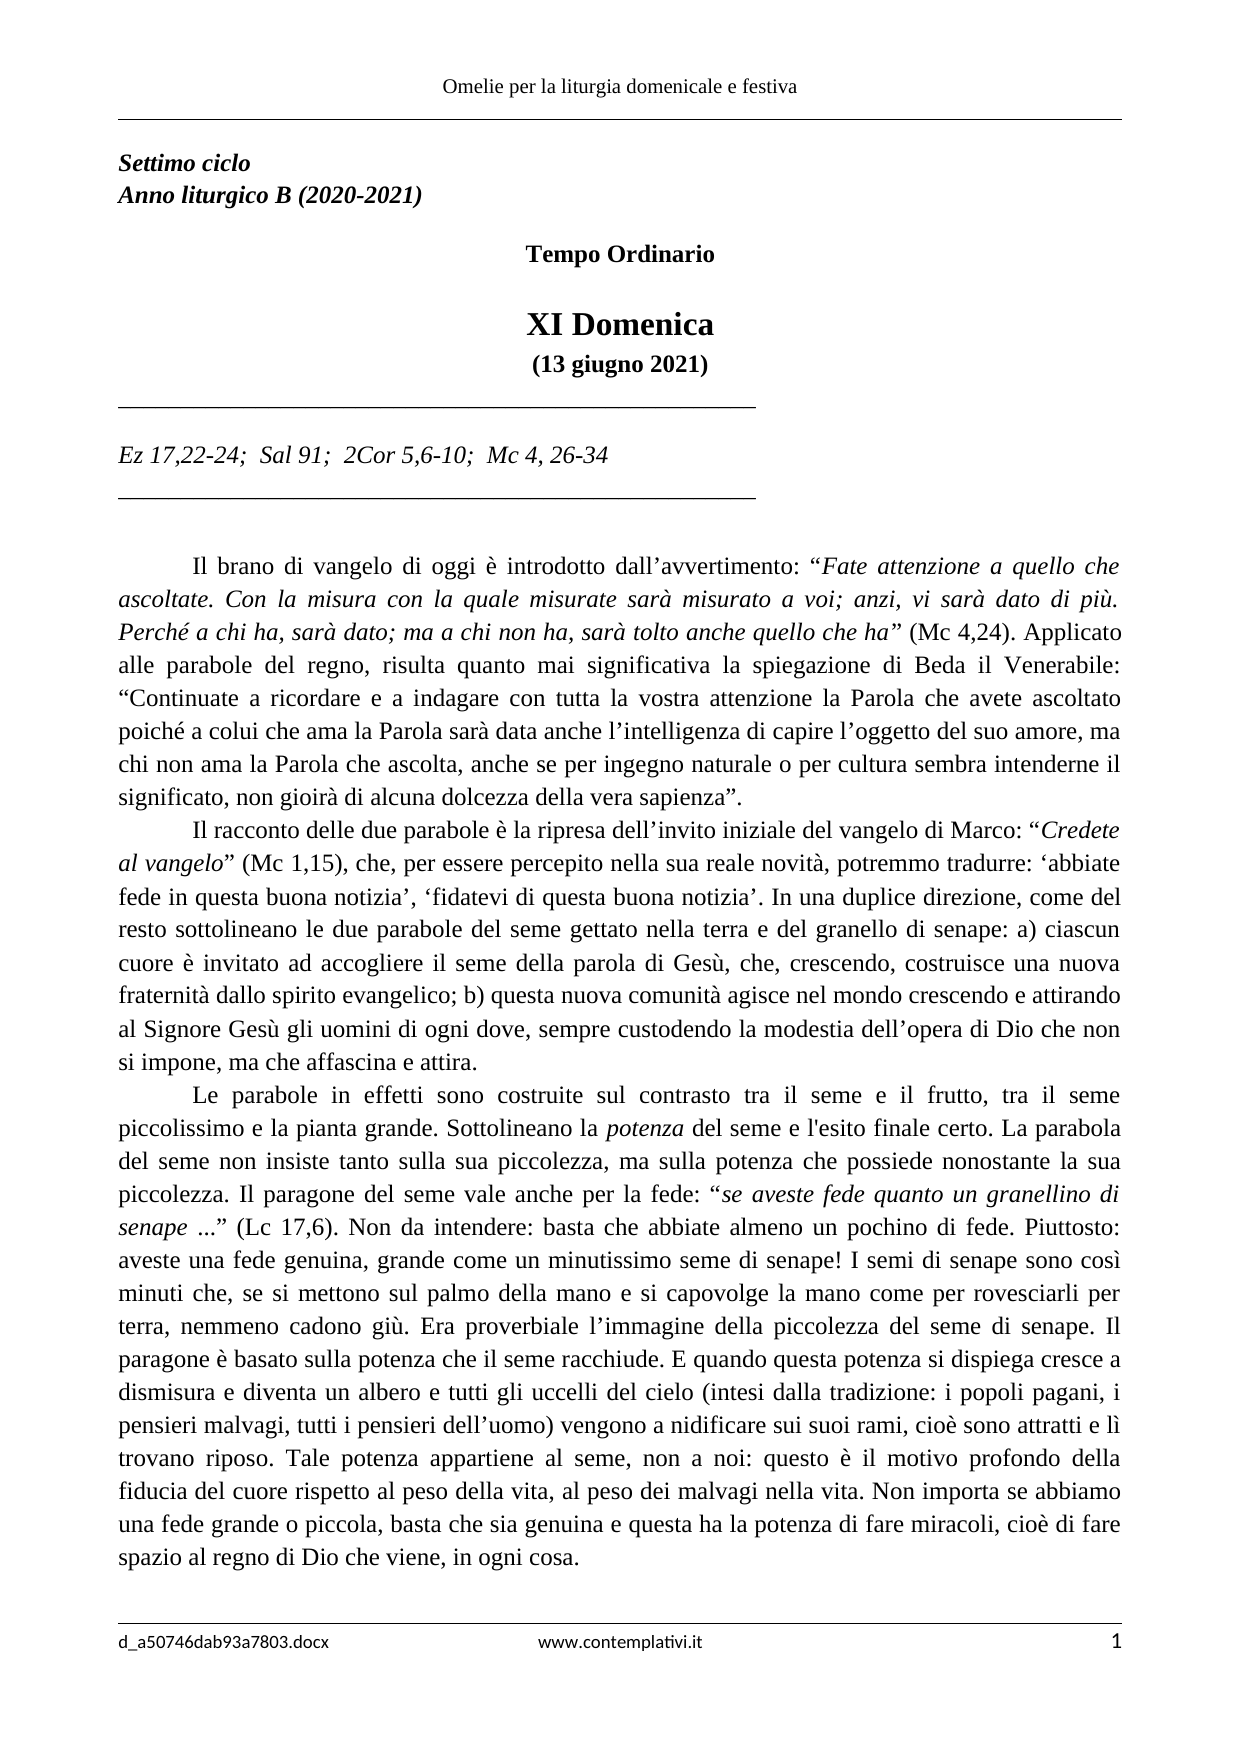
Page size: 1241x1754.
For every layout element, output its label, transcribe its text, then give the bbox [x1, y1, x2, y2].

text ___________________________________________________ [118, 473, 1122, 502]
text Settimo ciclo [118, 148, 1122, 176]
text Tempo Ordinario [118, 239, 1122, 267]
text Il brano di vangelo di oggi è introdotto dall’avvertimento: “Fate attenzione a quello che ascoltate. Con la misura con la quale misurate sarà misurato a voi; anzi, vi sarà dato di più. Perché a chi ha, sarà dato; ma a chi non ha, sarà tolto anche quello che ha” (Mc 4,24). Applicato alle parabole del regno, risulta quanto mai significativa la spiegazione di Beda il Venerabile: “Continuate a ricordare e a indagare con tutta la vostra attenzione la Parola che avete ascoltato poiché a colui che ama la Parola sarà data anche l’intelligenza di capire l’oggetto del suo amore, ma chi non ama la Parola che ascolta, anche se per ingegno naturale o per cultura sembra intenderne il significato, non gioirà di alcuna dolcezza della vera sapienza”. [118, 551, 1122, 811]
text Anno liturgico B (2020-2021) [118, 181, 1122, 209]
text (13 giugno 2021) [118, 349, 1122, 377]
text ___________________________________________________ [118, 382, 1122, 411]
text Le parabole in effetti sono costruite sul contrasto tra il seme e il frutto, tra il seme piccolissimo e la pianta grande. Sottolineano la potenza del seme e l'esito finale certo. La parabola del seme non insiste tanto sulla sua piccolezza, ma sulla potenza che possiede nonostante la sua piccolezza. Il paragone del seme vale anche per la fede: “se aveste fede quanto un granellino di senape ...” (Lc 17,6). Non da intendere: basta che abbiate almeno un pochino di fede. Piuttosto: aveste una fede genuina, grande come un minutissimo seme di senape! I semi di senape sono così minuti che, se si mettono sul palmo della mano e si capovolge la mano come per rovesciarli per terra, nemmeno cadono giù. Era proverbiale l’immagine della piccolezza del seme di senape. Il paragone è basato sulla potenza che il seme racchiude. E quando questa potenza si dispiega cresce a dismisura e diventa un albero e tutti gli uccelli del cielo (intesi dalla tradizione: i popoli pagani, i pensieri malvagi, tutti i pensieri dell’uomo) vengono a nidificare sui suoi rami, cioè sono attratti e lì trovano riposo. Tale potenza appartiene al seme, non a noi: questo è il motivo profondo della fiducia del cuore rispetto al peso della vita, al peso dei malvagi nella vita. Non importa se abbiamo una fede grande o piccola, basta che sia genuina e questa ha la potenza di fare miracoli, cioè di fare spazio al regno di Dio che viene, in ogni cosa. [118, 1080, 1122, 1571]
text Ez 17,22-24; Sal 91; 2Cor 5,6-10; Mc 4, 26-34 [118, 440, 1122, 468]
text Il racconto delle due parabole è la ripresa dell’invito iniziale del vangelo di Marco: “Credete al vangelo” (Mc 1,15), che, per essere percepito nella sua reale novità, potremmo tradurre: ‘abbiate fede in questa buona notizia’, ‘fidatevi di questa buona notizia’. In una duplice direzione, come del resto sottolineano le due parabole del seme gettato nella terra e del granello di senape: a) ciascun cuore è invitato ad accogliere il seme della parola di Gesù, che, crescendo, costruisce una nuova fraternità dallo spirito evangelico; b) questa nuova comunità agisce nel mondo crescendo e attirando al Signore Gesù gli uomini di ogni dove, sempre custodendo la modestia dell’opera di Dio che non si impone, ma che affascina e attira. [118, 816, 1122, 1075]
text XI Domenica [118, 305, 1122, 343]
